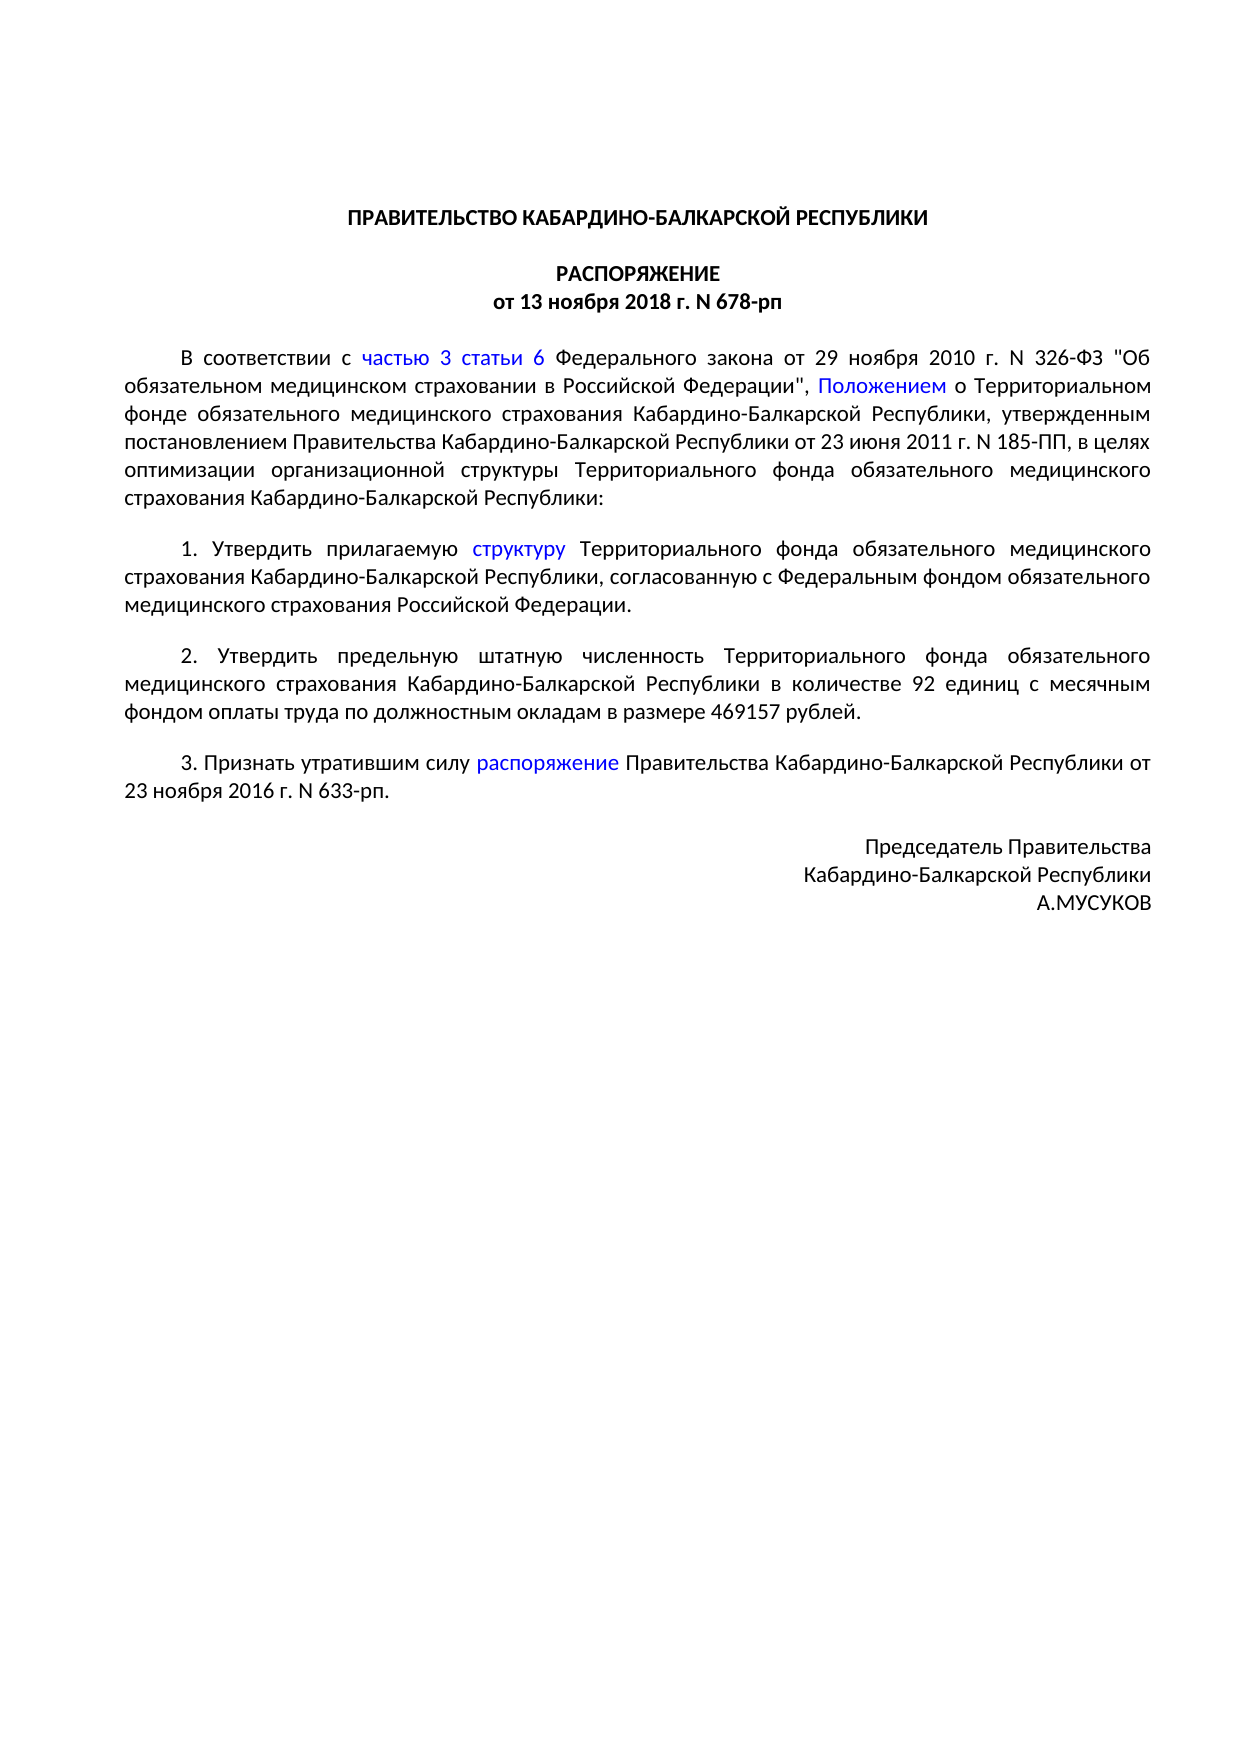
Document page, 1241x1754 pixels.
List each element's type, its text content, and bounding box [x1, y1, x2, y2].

text 1. Утвердить прилагаемую структуру Территориального фонда обязательного медицинского страхования Кабардино-Балкарской Республики, согласованную с Федеральным фондом обязательного медицинского страхования Российской Федерации. [124, 534, 1152, 618]
text 3. Признать утратившим силу распоряжение Правительства Кабардино-Балкарской Республики от 23 ноября 2016 г. N 633-рп. [124, 748, 1152, 804]
title ПРАВИТЕЛЬСТВО КАБАРДИНО-БАЛКАРСКОЙ РЕСПУБЛИКИ [124, 203, 1152, 231]
text 2. Утвердить предельную штатную численность Территориального фонда обязательного медицинского страхования Кабардино-Балкарской Республики в количестве 92 единиц с месячным фондом оплаты труда по должностным окладам в размере 469157 рублей. [124, 641, 1152, 725]
title РАСПОРЯЖЕНИЕ [124, 259, 1152, 287]
text В соответствии с частью 3 статьи 6 Федерального закона от 29 ноября 2010 г. N 326-ФЗ "Об обязательном медицинском страховании в Российской Федерации", Положением о Территориальном фонде обязательного медицинского страхования Кабардино-Балкарской Республики, утвержденным постановлением Правительства Кабардино-Балкарской Республики от 23 июня 2011 г. N 185-ПП, в целях оптимизации организационной структуры Территориального фонда обязательного медицинского страхования Кабардино-Балкарской Республики: [124, 343, 1152, 511]
text Кабардино-Балкарской Республики [124, 860, 1152, 888]
text Председатель Правительства [124, 832, 1152, 860]
text А.МУСУКОВ [124, 888, 1152, 916]
title от 13 ноября 2018 г. N 678-рп [124, 287, 1152, 315]
